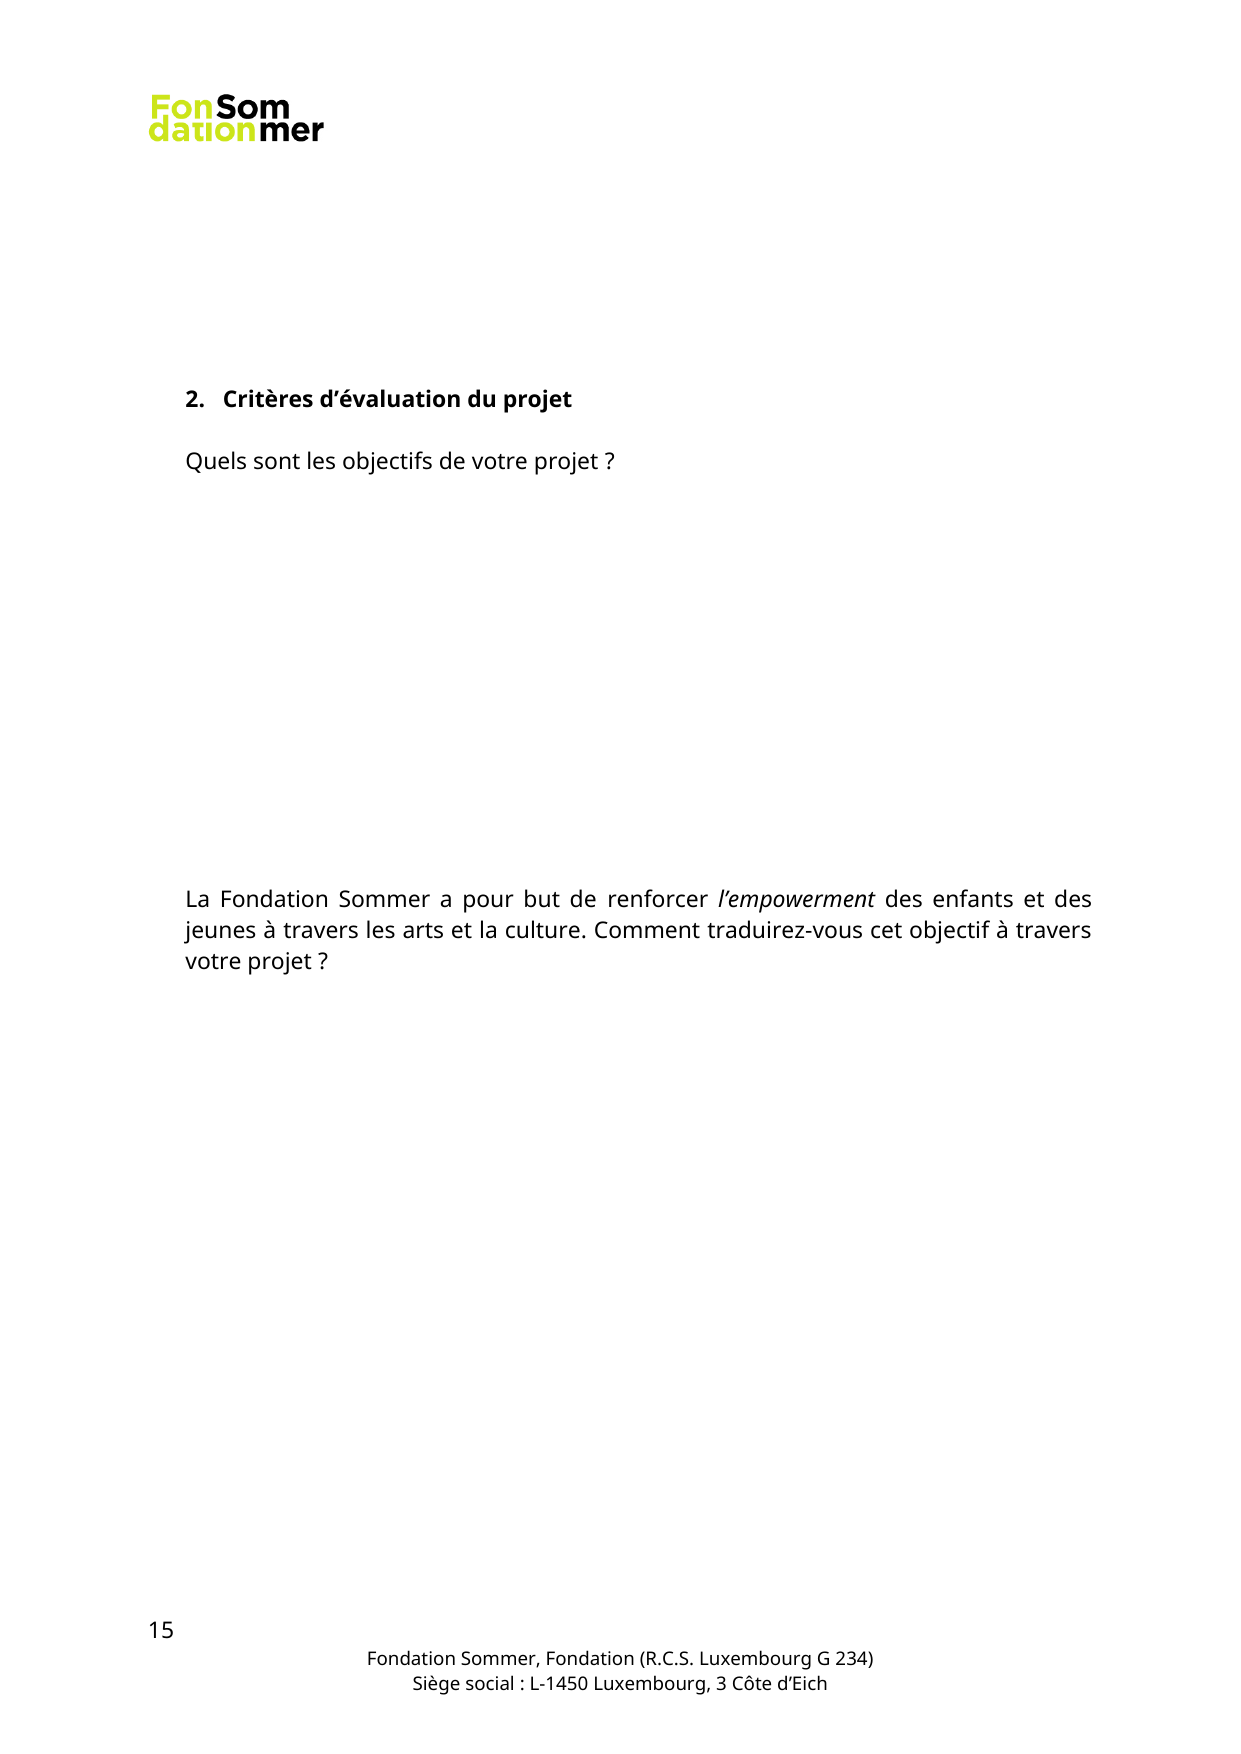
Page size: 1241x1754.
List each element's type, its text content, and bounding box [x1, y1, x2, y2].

text La Fondation Sommer a pour but de renforcer l’empowerment des enfants et des jeunes à travers les arts et la culture. Comment traduirez-vous cet objectif à travers votre projet ? [185, 883, 1092, 977]
picture [118, 0, 354, 196]
text Quels sont les objectifs de votre projet ? [185, 445, 1092, 477]
list Critères d’évaluation du projet [185, 383, 1092, 414]
